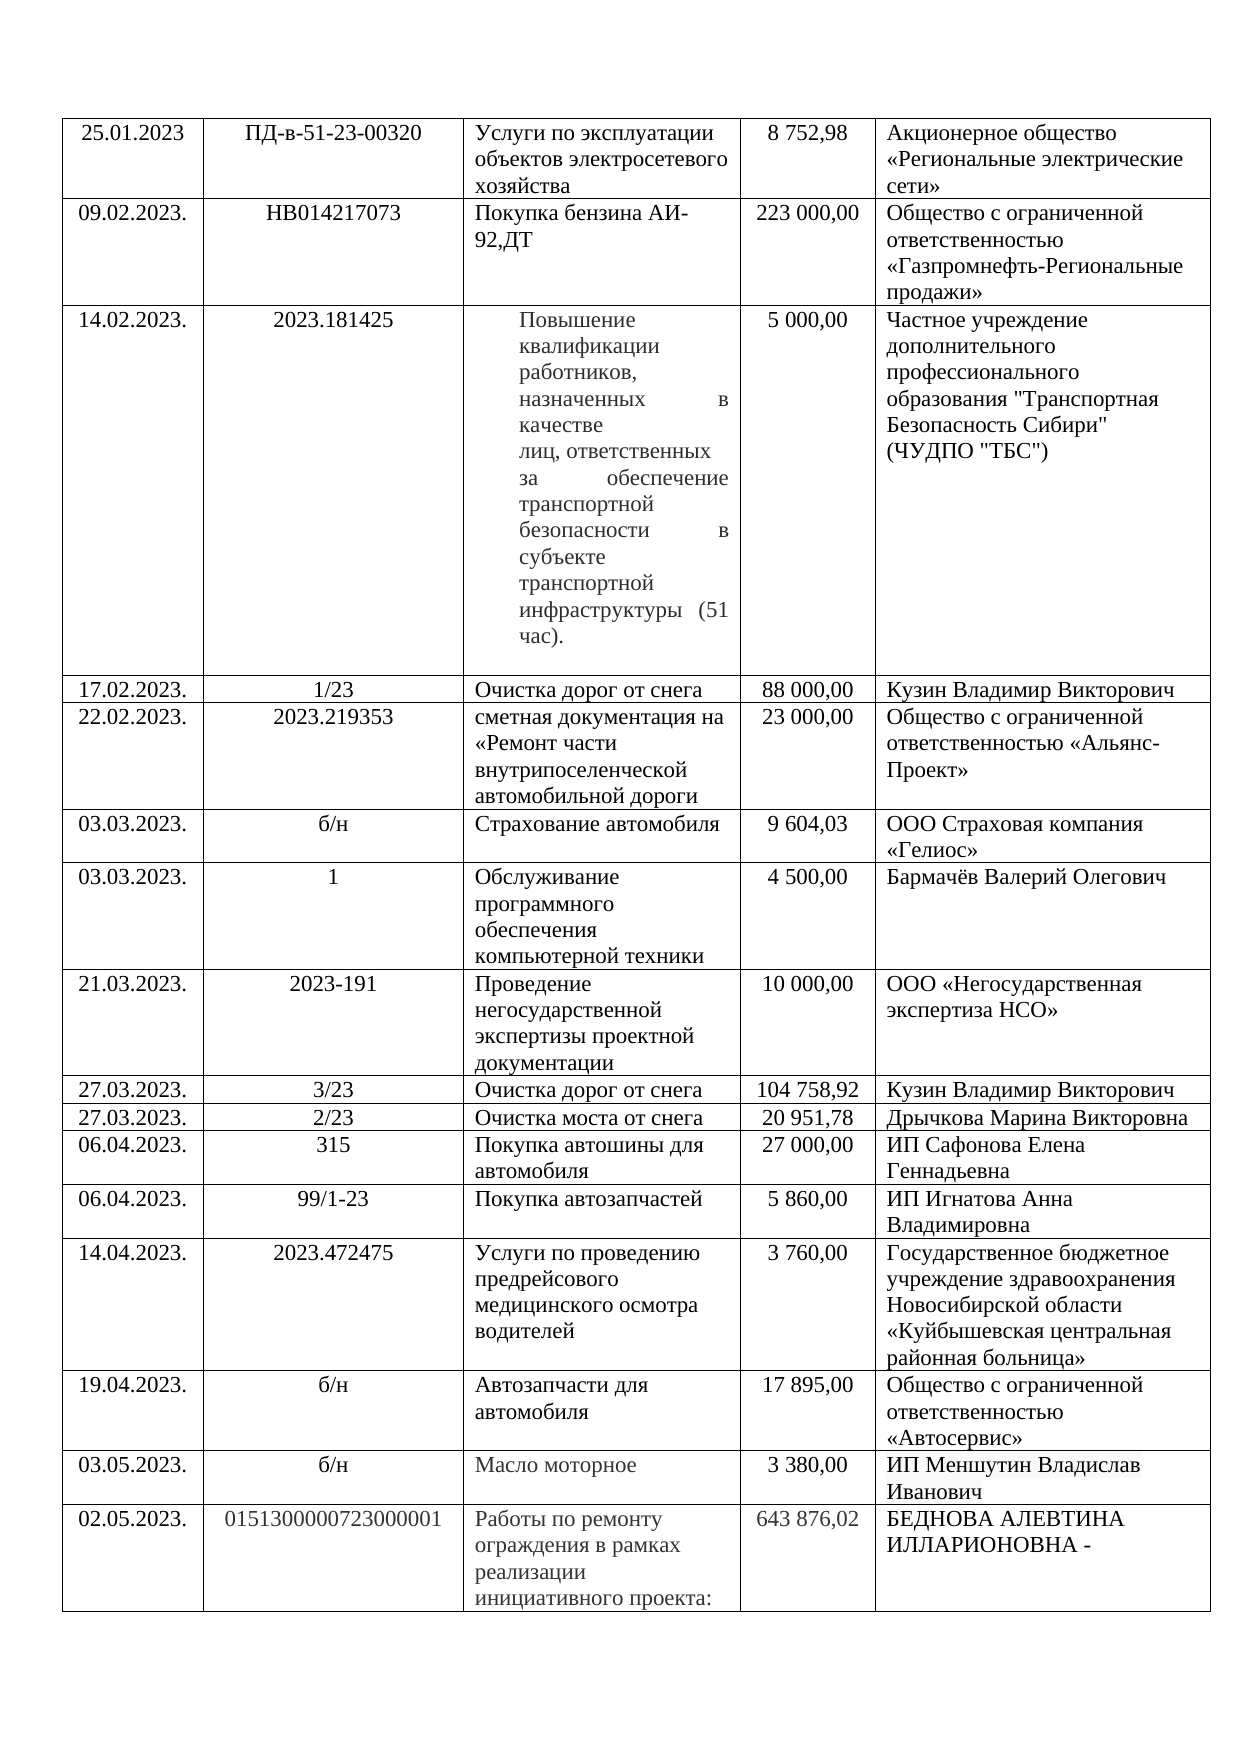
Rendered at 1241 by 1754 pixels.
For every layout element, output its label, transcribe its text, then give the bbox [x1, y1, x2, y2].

table_cell 3 760,00 [741, 1239, 875, 1370]
table_cell б/н [204, 810, 463, 862]
table_cell Акционерное общество «Региональные электрические сети» [876, 119, 1210, 198]
table_cell 27.03.2023. [63, 1104, 203, 1130]
table_cell 23 000,00 [741, 703, 875, 808]
table_cell 4 500,00 [741, 863, 875, 969]
table_cell 14.04.2023. [63, 1239, 203, 1370]
table_cell 06.04.2023. [63, 1185, 203, 1237]
table_cell 2/23 [204, 1104, 463, 1130]
table_cell Общество с ограниченной ответственностью «Альянс-Проект» [876, 703, 1210, 808]
table_cell Проведение негосударственной экспертизы проектной документации [464, 970, 740, 1075]
table_cell 104 758,92 [741, 1076, 875, 1103]
table_cell Очистка моста от снега [464, 1104, 740, 1130]
table_cell 2023.181425 [204, 306, 463, 675]
table_cell 3/23 [204, 1076, 463, 1103]
table_cell Кузин Владимир Викторович [876, 676, 1210, 702]
table_cell 09.02.2023. [63, 199, 203, 305]
table_cell Общество с ограниченной ответственностью «Газпромнефть-Региональные продажи» [876, 199, 1210, 305]
table_cell 03.05.2023. [63, 1451, 203, 1504]
table_cell 3 380,00 [741, 1451, 875, 1504]
table_cell Частное учреждение дополнительного профессионального образования "Транспортная Безопасность Сибири" (ЧУДПО "ТБС") [876, 306, 1210, 675]
table_cell 2023.472475 [204, 1239, 463, 1370]
table_cell 99/1-23 [204, 1185, 463, 1237]
table_cell Покупка бензина АИ-92,ДТ [464, 199, 740, 305]
table_cell Покупка автошины для автомобиля [464, 1131, 740, 1184]
table_cell 1 [204, 863, 463, 969]
table_cell 9 604,03 [741, 810, 875, 862]
table_cell ПД-в-51-23-00320 [204, 119, 463, 198]
table_cell 2023.219353 [204, 703, 463, 808]
table_cell 25.01.2023 [63, 119, 203, 198]
table_cell 8 752,98 [741, 119, 875, 198]
table_cell 2023-191 [204, 970, 463, 1075]
table_cell 22.02.2023. [63, 703, 203, 808]
table_cell 1/23 [204, 676, 463, 702]
table_cell Общество с ограниченной ответственностью «Автосервис» [876, 1371, 1210, 1450]
table_cell 0151300000723000001 [204, 1505, 463, 1611]
table_cell 21.03.2023. [63, 970, 203, 1075]
table_cell 03.03.2023. [63, 863, 203, 969]
table_cell б/н [204, 1451, 463, 1504]
table_cell ИП Меншутин Владислав Иванович [982, 1451, 1210, 1504]
table_cell 06.04.2023. [63, 1131, 203, 1184]
table_cell НВ014217073 [204, 199, 463, 305]
table_cell ООО Страховая компания «Гелиос» [876, 810, 1210, 862]
table_cell Страхование автомобиля [464, 810, 740, 862]
table_cell Услуги по эксплуатации объектов электросетевого хозяйства [464, 119, 740, 198]
table_cell Масло моторное [464, 1451, 740, 1504]
table_cell 03.03.2023. [63, 810, 203, 862]
table_cell 223 000,00 [741, 199, 875, 305]
table_cell 02.05.2023. [63, 1505, 203, 1611]
table_cell Бармачёв Валерий Олегович [876, 863, 1210, 969]
table_cell Автозапчасти для автомобиля [464, 1371, 740, 1450]
table_cell ИП Сафонова Елена Геннадьевна [876, 1131, 1210, 1184]
table_cell Повышение квалификации работников, назначенных в качестве лиц, ответственных за обеспечение транспортной безопасности в субъекте транспортной инфраструктуры (51 час). [464, 306, 740, 675]
table_cell 10 000,00 [741, 970, 875, 1075]
table_cell Государственное бюджетное учреждение здравоохранения Новосибирской области «Куйбышевская центральная районная больница» [876, 1239, 1210, 1370]
table_cell 88 000,00 [741, 676, 875, 702]
table_cell 315 [204, 1131, 463, 1184]
table_cell ИП Игнатова Анна Владимировна [876, 1185, 1210, 1237]
table_cell 17 895,00 [741, 1371, 875, 1450]
table_cell 5 000,00 [741, 306, 875, 675]
table_cell 27.03.2023. [63, 1076, 203, 1103]
table_cell б/н [204, 1371, 463, 1450]
table_cell Услуги по проведению предрейсового медицинского осмотра водителей [464, 1239, 740, 1370]
table_cell 27 000,00 [741, 1131, 875, 1184]
table_cell Кузин Владимир Викторович [876, 1076, 1210, 1103]
table_cell сметная документация на «Ремонт части внутрипоселенческой автомобильной дороги [464, 703, 740, 808]
table_cell Очистка дорог от снега [464, 1076, 740, 1103]
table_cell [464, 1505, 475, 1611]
table_cell Очистка дорог от снега [464, 676, 740, 702]
table_cell 19.04.2023. [63, 1371, 203, 1450]
table_cell ООО «Негосударственная экспертиза НСО» [876, 970, 1210, 1075]
table_cell 20 951,78 [741, 1104, 875, 1130]
table_cell 17.02.2023. [63, 676, 203, 702]
table_cell Дрычкова Марина Викторовна [876, 1104, 1210, 1130]
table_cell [876, 1505, 1210, 1611]
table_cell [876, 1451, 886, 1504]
table_cell 643 876,02 [741, 1505, 875, 1611]
table_cell Покупка автозапчастей [464, 1185, 740, 1237]
table_cell 5 860,00 [741, 1185, 875, 1237]
table_cell 14.02.2023. [63, 306, 203, 675]
table_cell Обслуживание программного обеспечения компьютерной техники [464, 863, 740, 969]
